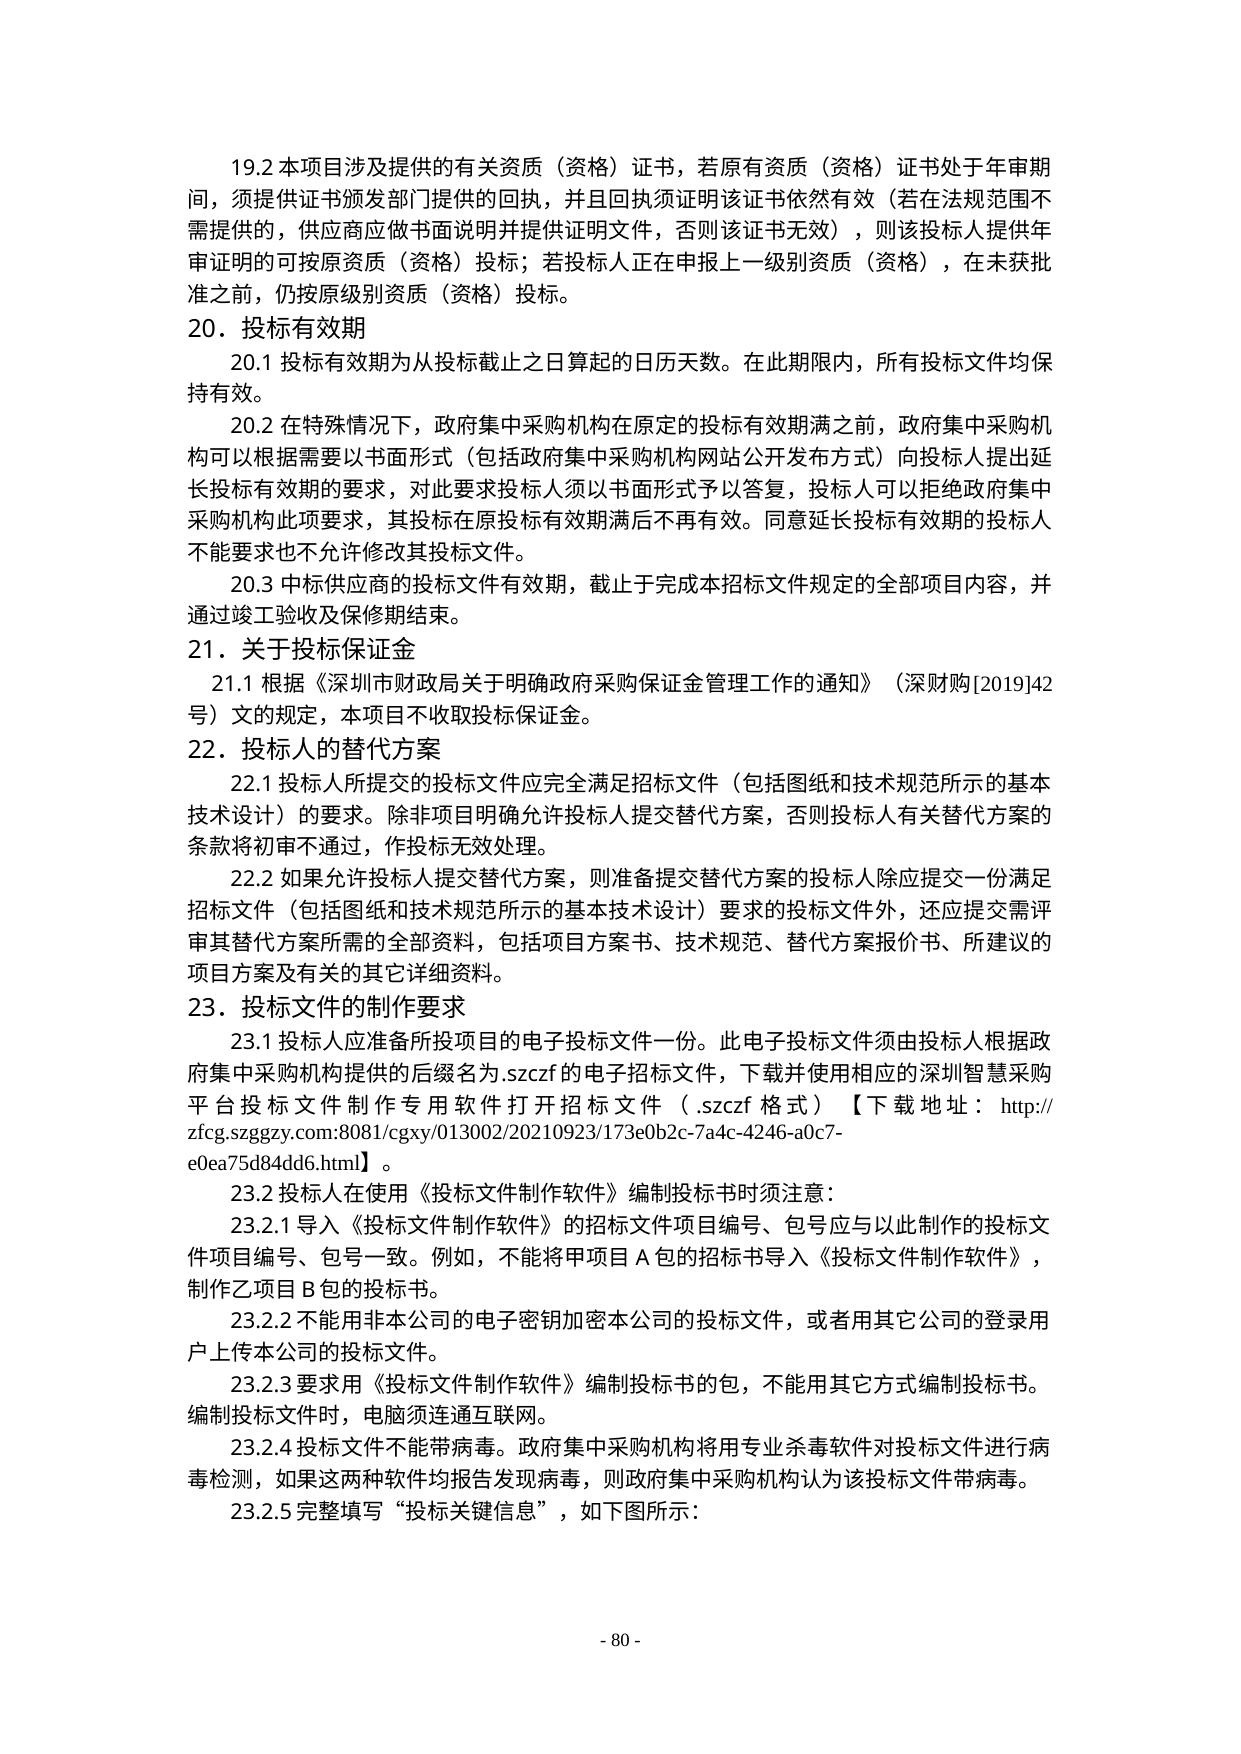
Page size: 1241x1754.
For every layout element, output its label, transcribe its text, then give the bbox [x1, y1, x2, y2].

text 20.2 在特殊情况下，政府集中采购机构在原定的投标有效期满之前，政府集中采购机构可以根据需要以书面形式（包括政府集中采购机构网站公开发布方式）向投标人提出延长投标有效期的要求，对此要求投标人须以书面形式予以答复，投标人可以拒绝政府集中采购机构此项要求，其投标在原投标有效期满后不再有效。同意延长投标有效期的投标人不能要求也不允许修改其投标文件。 [187, 408, 1053, 567]
text 19.2本项目涉及提供的有关资质（资格）证书，若原有资质（资格）证书处于年审期间，须提供证书颁发部门提供的回执，并且回执须证明该证书依然有效（若在法规范围不需提供的，供应商应做书面说明并提供证明文件，否则该证书无效），则该投标人提供年审证明的可按原资质（资格）投标；若投标人正在申报上一级别资质（资格），在未获批准之前，仍按原级别资质（资格）投标。 [187, 150, 1053, 308]
text 20．投标有效期 [187, 308, 1053, 345]
text 21．关于投标保证金 [187, 630, 1053, 666]
text 23．投标文件的制作要求 [187, 988, 1053, 1024]
text 23.1投标人应准备所投项目的电子投标文件一份。此电子投标文件须由投标人根据政府集中采购机构提供的后缀名为.szczf的电子招标文件，下载并使用相应的深圳智慧采购平台投标文件制作专用软件打开招标文件（.szczf格式）【下载地址：http://zfcg.szggzy.com:8081/cgxy/013002/20210923/173e0b2c-7a4c-4246-a0c7-e0ea75d84dd6.html】。 [187, 1024, 1053, 1176]
text 23.2投标人在使用《投标文件制作软件》编制投标书时须注意： [187, 1176, 1053, 1208]
text 22．投标人的替代方案 [187, 730, 1053, 766]
text 23.2.2不能用非本公司的电子密钥加密本公司的投标文件，或者用其它公司的登录用户上传本公司的投标文件。 [187, 1303, 1053, 1367]
text 23.2.1导入《投标文件制作软件》的招标文件项目编号、包号应与以此制作的投标文件项目编号、包号一致。例如，不能将甲项目A包的招标书导入《投标文件制作软件》，制作乙项目B包的投标书。 [187, 1208, 1053, 1303]
text 23.2.4投标文件不能带病毒。政府集中采购机构将用专业杀毒软件对投标文件进行病毒检测，如果这两种软件均报告发现病毒，则政府集中采购机构认为该投标文件带病毒。 [187, 1430, 1053, 1494]
text 20.3 中标供应商的投标文件有效期，截止于完成本招标文件规定的全部项目内容，并通过竣工验收及保修期结束。 [187, 567, 1053, 630]
text 22.1投标人所提交的投标文件应完全满足招标文件（包括图纸和技术规范所示的基本技术设计）的要求。除非项目明确允许投标人提交替代方案，否则投标人有关替代方案的条款将初审不通过，作投标无效处理。 [187, 766, 1053, 861]
text 20.1 投标有效期为从投标截止之日算起的日历天数。在此期限内，所有投标文件均保持有效。 [187, 345, 1053, 408]
text 21.1 根据《深圳市财政局关于明确政府采购保证金管理工作的通知》（深财购[2019]42号）文的规定，本项目不收取投标保证金。 [187, 666, 1053, 730]
text 23.2.3要求用《投标文件制作软件》编制投标书的包，不能用其它方式编制投标书。编制投标文件时，电脑须连通互联网。 [187, 1367, 1053, 1430]
text 23.2.5完整填写“投标关键信息”，如下图所示： [187, 1494, 1053, 1525]
text 22.2 如果允许投标人提交替代方案，则准备提交替代方案的投标人除应提交一份满足招标文件（包括图纸和技术规范所示的基本技术设计）要求的投标文件外，还应提交需评审其替代方案所需的全部资料，包括项目方案书、技术规范、替代方案报价书、所建议的项目方案及有关的其它详细资料。 [187, 861, 1053, 988]
